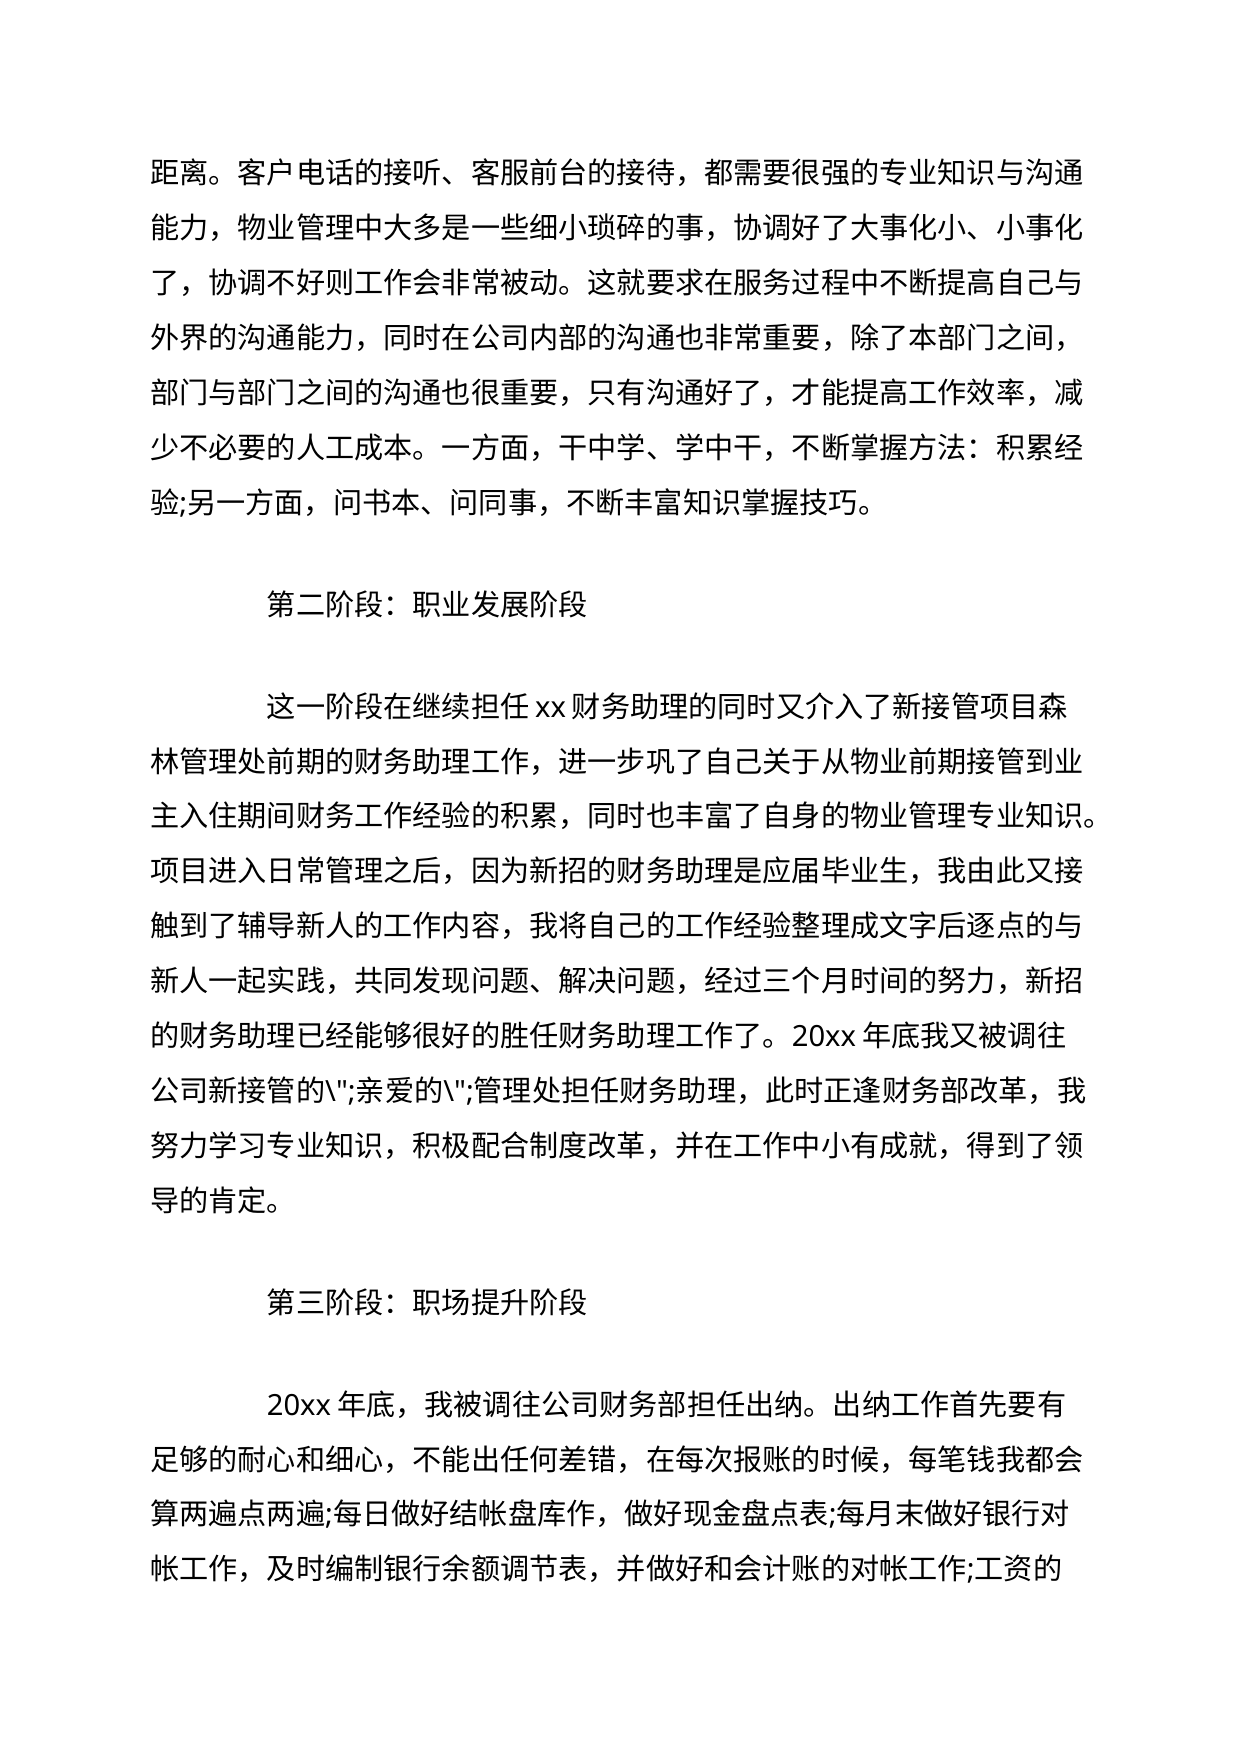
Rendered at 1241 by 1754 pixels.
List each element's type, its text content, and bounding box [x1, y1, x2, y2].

text 第二阶段：职业发展阶段 [150, 581, 1090, 624]
text 这一阶段在继续担任xx财务助理的同时又介入了新接管项目森林管理处前期的财务助理工作，进一步巩了自己关于从物业前期接管到业主入住期间财务工作经验的积累，同时也丰富了自身的物业管理专业知识。项目进入日常管理之后，因为新招的财务助理是应届毕业生，我由此又接触到了辅导新人的工作内容，我将自己的工作经验整理成文字后逐点的与新人一起实践，共同发现问题、解决问题，经过三个月时间的努力，新招的财务助理已经能够很好的胜任财务助理工作了。20xx年底我又被调往公司新接管的\";亲爱的\";管理处担任财务助理，此时正逢财务部改革，我努力学习专业知识，积极配合制度改革，并在工作中小有成就，得到了领导的肯定。 [150, 683, 1090, 1220]
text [150, 1381, 1090, 1588]
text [150, 150, 1090, 522]
text 第三阶段：职场提升阶段 [150, 1279, 1090, 1322]
